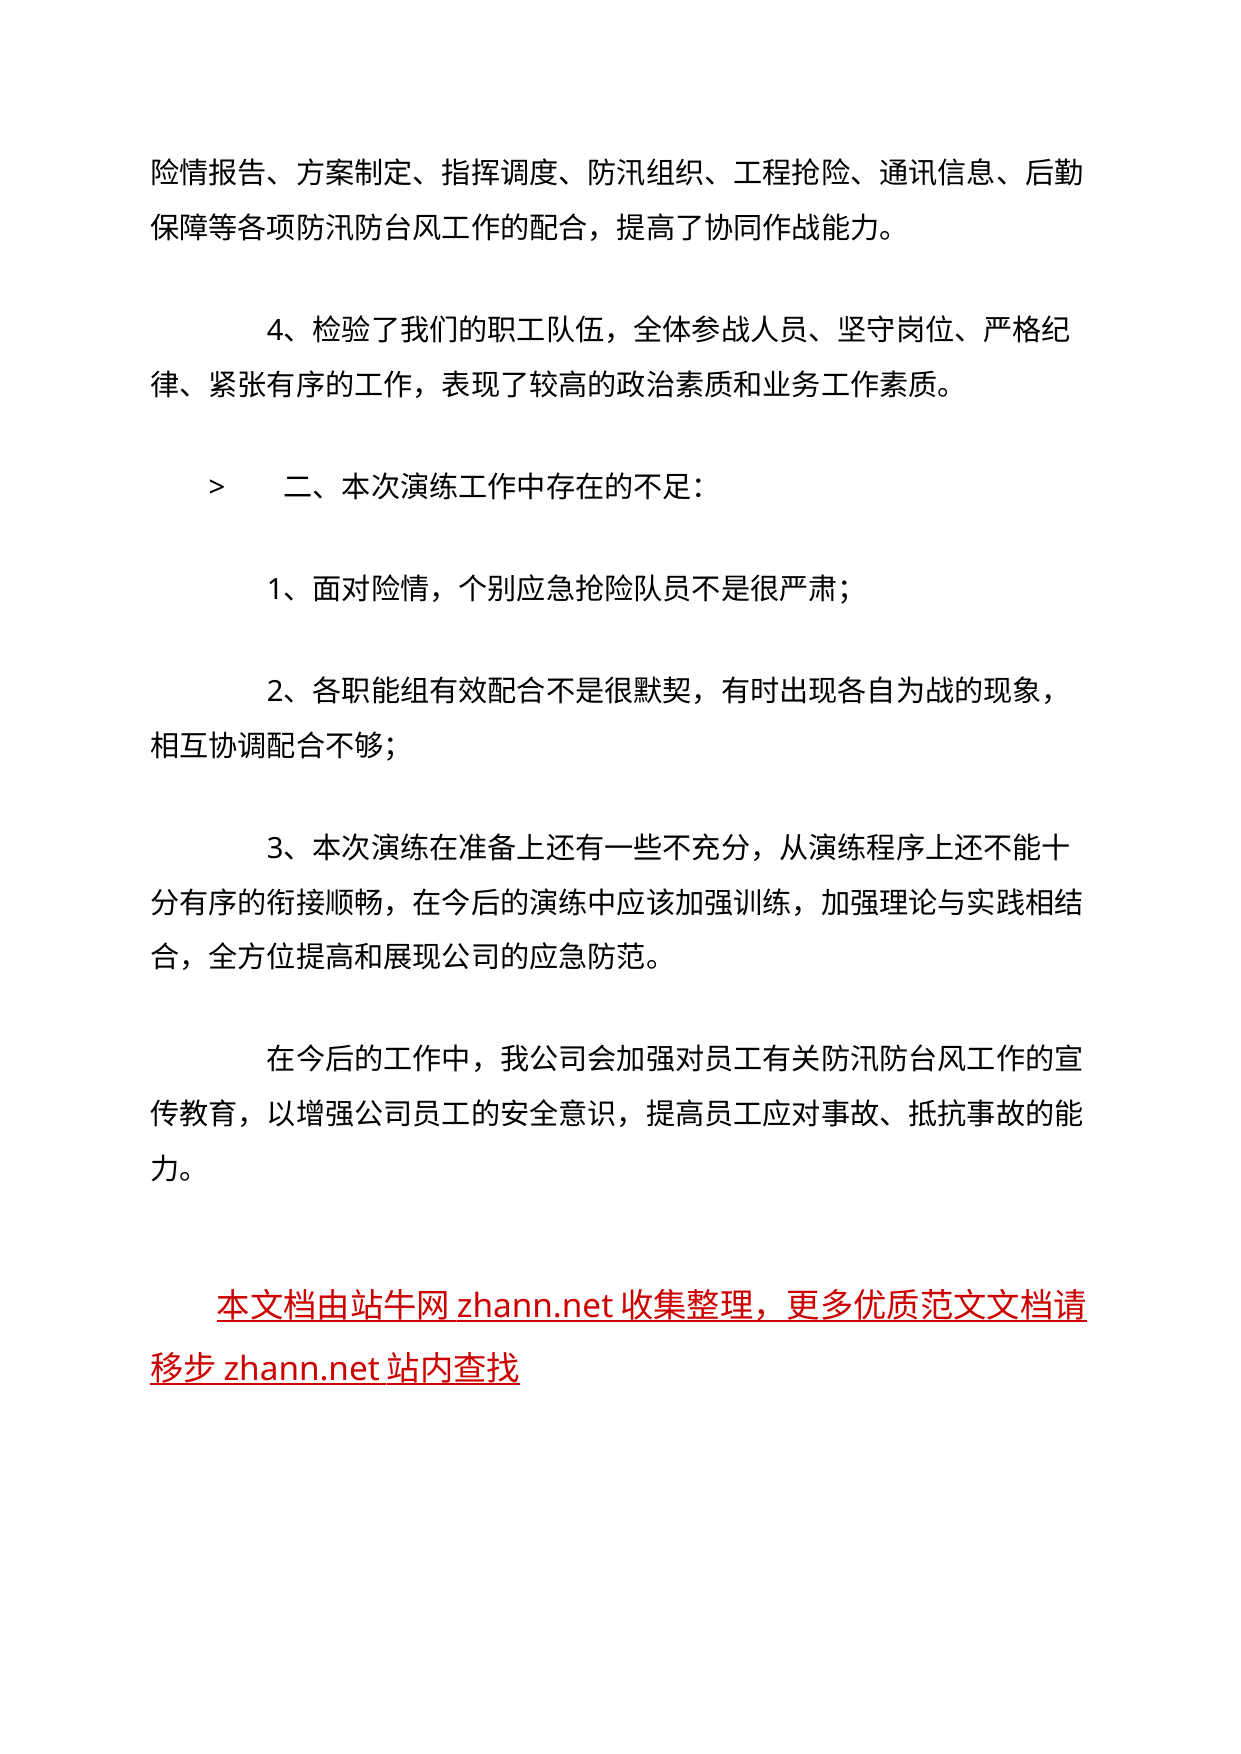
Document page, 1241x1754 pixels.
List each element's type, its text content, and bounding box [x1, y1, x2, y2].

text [150, 150, 1090, 247]
text 3、本次演练在准备上还有一些不充分，从演练程序上还不能十分有序的衔接顺畅，在今后的演练中应该加强训练，加强理论与实践相结合，全方位提高和展现公司的应急防范。 [150, 824, 1090, 976]
text 4、检验了我们的职工队伍，全体参战人员、坚守岗位、严格纪律、紧张有序的工作，表现了较高的政治素质和业务工作素质。 [150, 307, 1090, 404]
text 在今后的工作中，我公司会加强对员工有关防汛防台风工作的宣传教育，以增强公司员工的安全意识，提高员工应对事故、抵抗事故的能力。 [150, 1036, 1090, 1188]
text 2、各职能组有效配合不是很默契，有时出现各自为战的现象，相互协调配合不够； [150, 667, 1090, 765]
text > 二、本次演练工作中存在的不足： [150, 463, 1090, 506]
text 1、面对险情，个别应急抢险队员不是很严肃； [150, 565, 1090, 608]
text 本文档由站牛网zhann.net收集整理，更多优质范文文档请移步zhann.net站内查找 [150, 1279, 1090, 1390]
